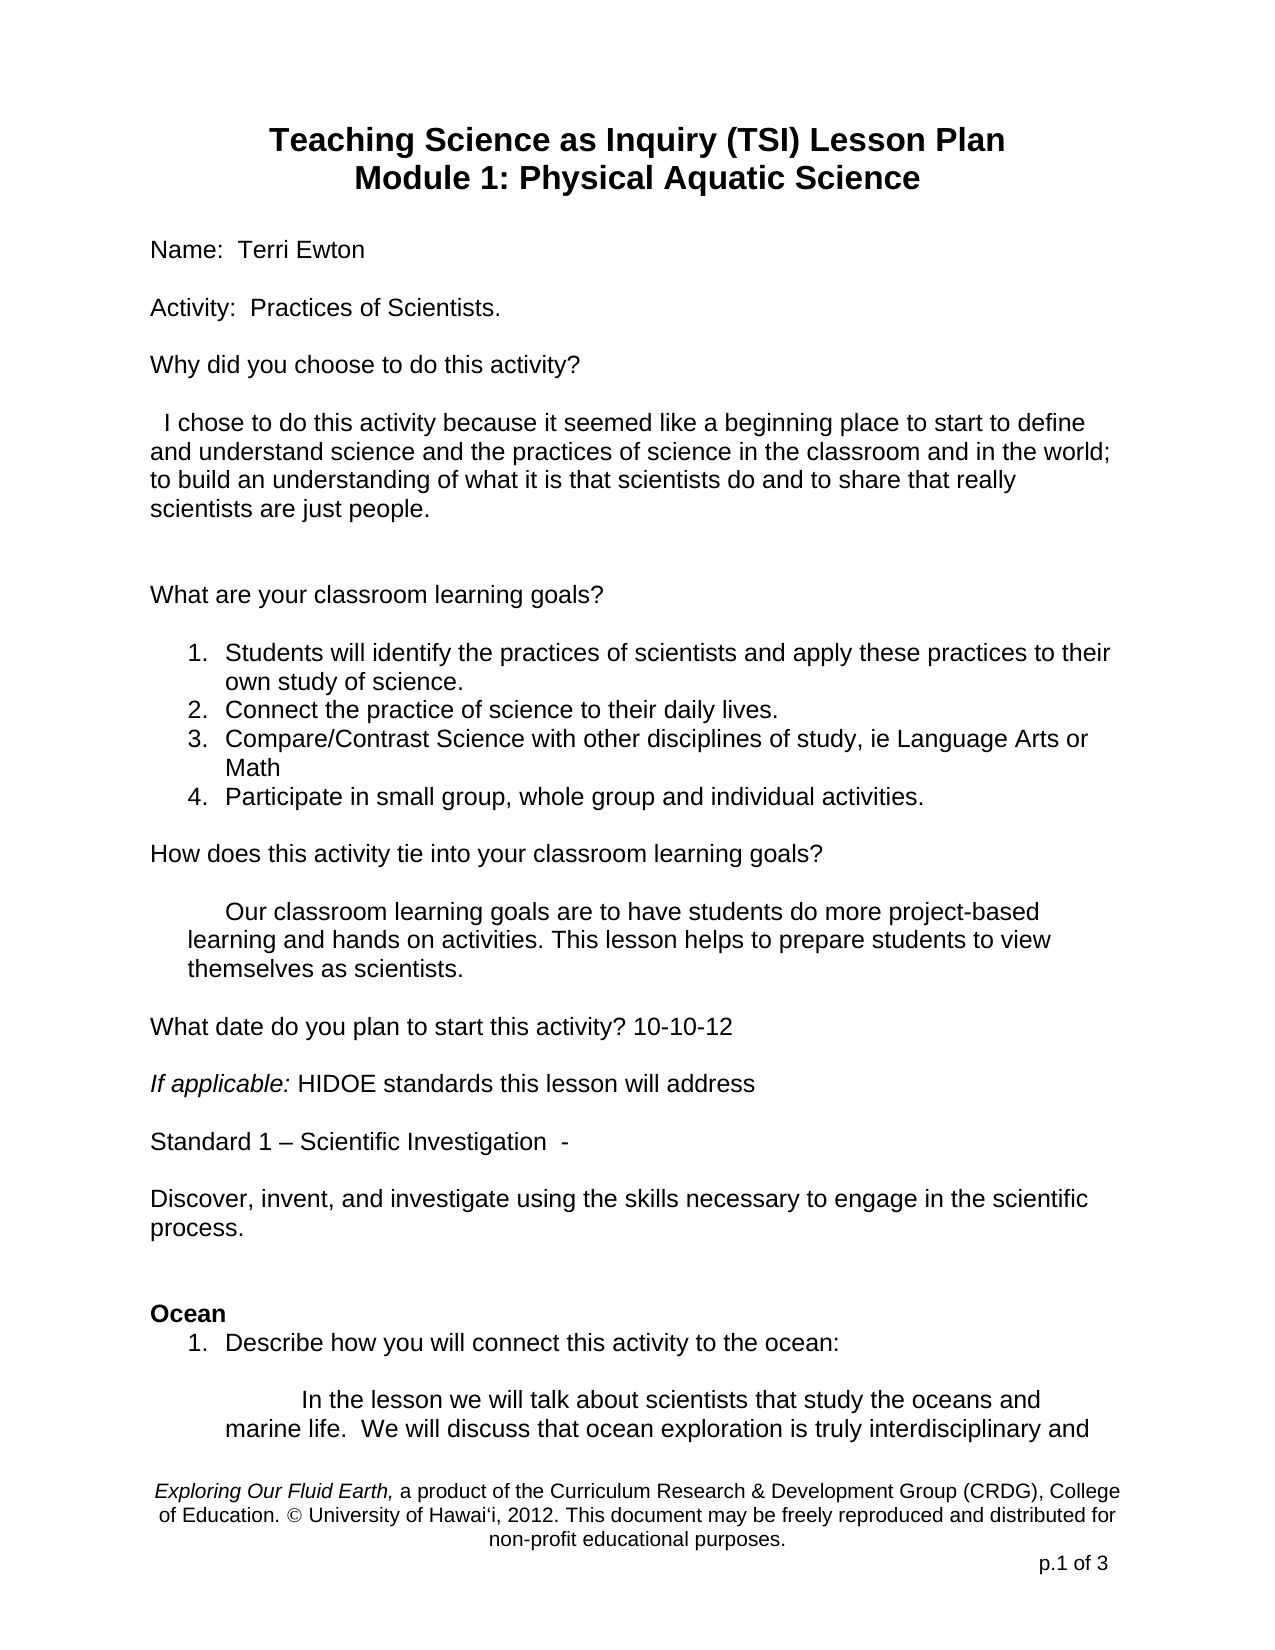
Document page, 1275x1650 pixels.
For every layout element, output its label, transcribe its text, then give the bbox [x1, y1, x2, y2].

list Connect the practice of science to their daily lives. [187, 695, 1125, 724]
list Students will identify the practices of scientists and apply these practices to their own study of science. [187, 638, 1125, 695]
text Ocean [150, 1299, 1125, 1328]
list Participate in small group, whole group and individual activities. [187, 782, 1125, 810]
text What date do you plan to start this activity? 10-10-12 [150, 1012, 1125, 1040]
text If applicable: HIDOE standards this lesson will address [150, 1069, 1125, 1098]
text Discover, invent, and investigate using the skills necessary to engage in the scientific process. [150, 1184, 1125, 1242]
text I chose to do this activity because it seemed like a beginning place to start to define and understand science and the practices of science in the classroom and in the world; to build an understanding of what it is that scientists do and to share that really scientists are just people. [150, 408, 1125, 523]
text Our classroom learning goals are to have students do more project-based learning and hands on activities. This lesson helps to prepare students to view themselves as scientists. [187, 897, 1125, 983]
text Teaching Science as Inquiry (TSI) Lesson Plan [150, 120, 1125, 158]
text What are your classroom learning goals? [150, 580, 1125, 609]
text Name: Terri Ewton [150, 235, 1125, 264]
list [225, 1385, 1125, 1443]
list Compare/Contrast Science with other disciplines of study, ie Language Arts or Math [187, 724, 1125, 782]
text Standard 1 – Scientific Investigation - [150, 1127, 1125, 1155]
text Why did you choose to do this activity? [150, 350, 1125, 379]
list Describe how you will connect this activity to the ocean: [187, 1328, 1125, 1357]
text Module 1: Physical Aquatic Science [150, 158, 1125, 197]
text How does this activity tie into your classroom learning goals? [150, 839, 1125, 868]
text Activity: Practices of Scientists. [150, 293, 1125, 322]
